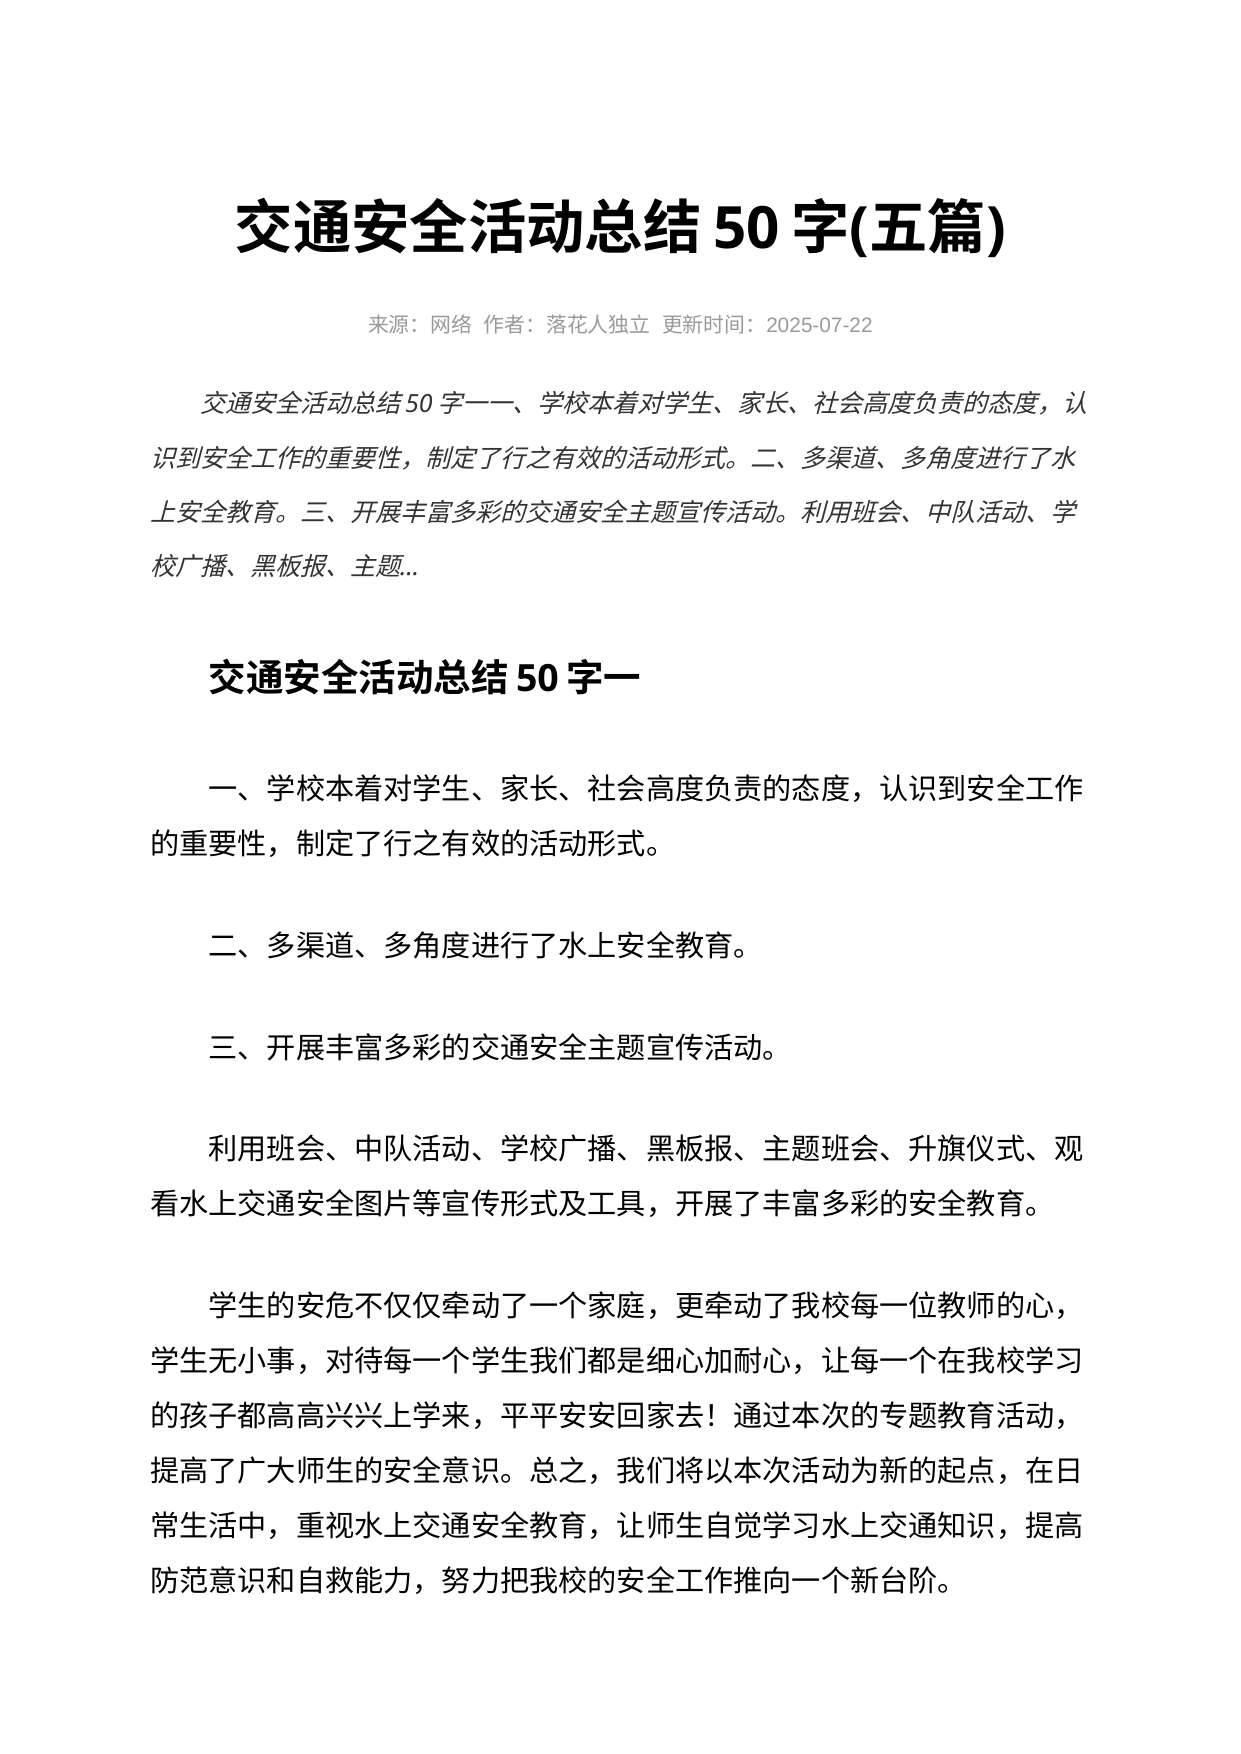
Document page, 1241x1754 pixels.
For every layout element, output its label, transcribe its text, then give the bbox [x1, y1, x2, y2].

text 三、开展丰富多彩的交通安全主题宣传活动。 [150, 1024, 1090, 1066]
text 来源：网络 作者：落花人独立 更新时间：2025-07-22 [150, 313, 1090, 337]
text 二、多渠道、多角度进行了水上安全教育。 [150, 922, 1090, 965]
subtitle 交通安全活动总结50字(五篇) [150, 181, 1090, 266]
text 利用班会、中队活动、学校广播、黑板报、主题班会、升旗仪式、观看水上交通安全图片等宣传形式及工具，开展了丰富多彩的安全教育。 [150, 1126, 1090, 1223]
text 交通安全活动总结50字一 [150, 648, 1090, 703]
text 交通安全活动总结50字一一、学校本着对学生、家长、社会高度负责的态度，认识到安全工作的重要性，制定了行之有效的活动形式。二、多渠道、多角度进行了水上安全教育。三、开展丰富多彩的交通安全主题宣传活动。利用班会、中队活动、学校广播、黑板报、主题... [150, 384, 1090, 583]
text 一、学校本着对学生、家长、社会高度负责的态度，认识到安全工作的重要性，制定了行之有效的活动形式。 [150, 766, 1090, 863]
text 学生的安危不仅仅牵动了一个家庭，更牵动了我校每一位教师的心，学生无小事，对待每一个学生我们都是细心加耐心，让每一个在我校学习的孩子都高高兴兴上学来，平平安安回家去！通过本次的专题教育活动，提高了广大师生的安全意识。总之，我们将以本次活动为新的起点，在日常生活中，重视水上交通安全教育，让师生自觉学习水上交通知识，提高防范意识和自救能力，努力把我校的安全工作推向一个新台阶。 [150, 1283, 1090, 1599]
